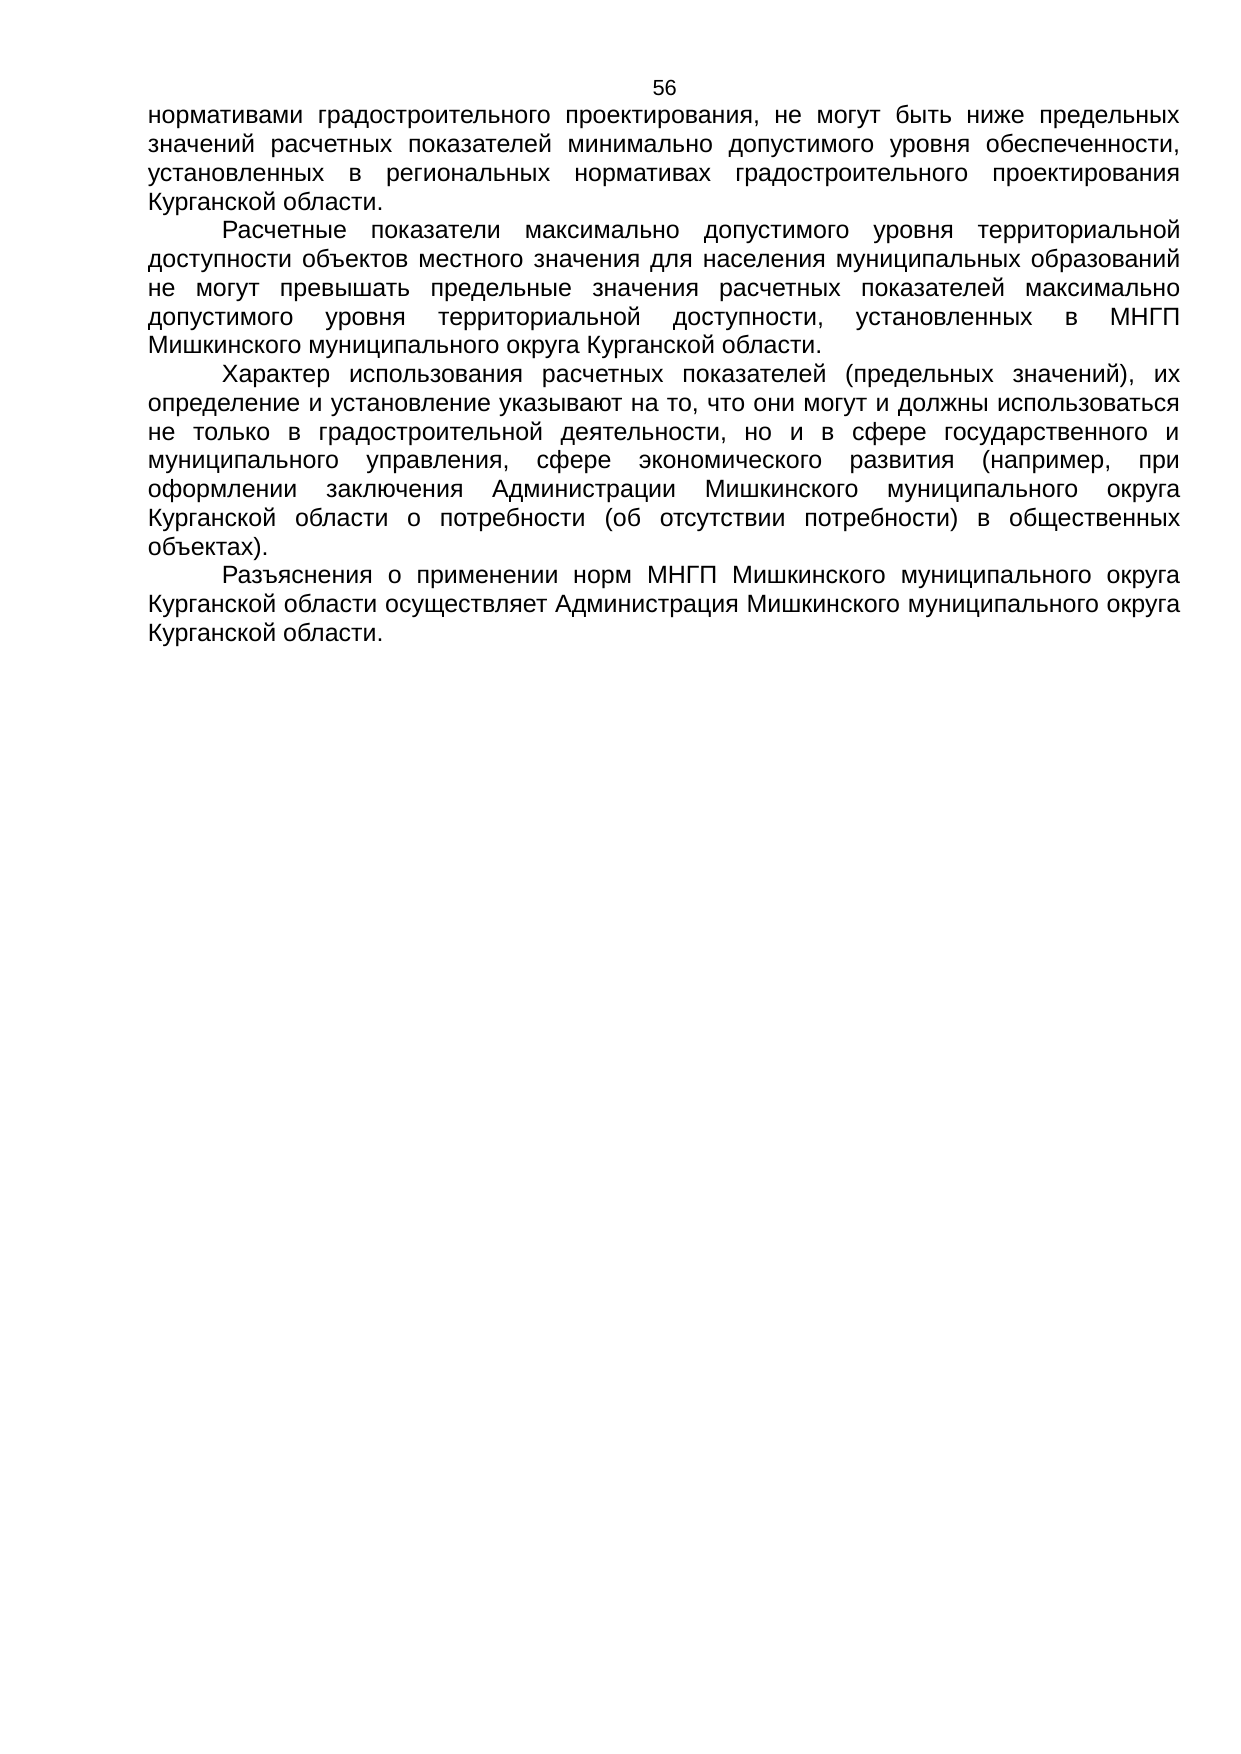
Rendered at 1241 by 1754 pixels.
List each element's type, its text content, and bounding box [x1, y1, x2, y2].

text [148, 100, 1181, 215]
text Характер использования расчетных показателей (предельных значений), их определение и установление указывают на то, что они могут и должны использоваться не только в градостроительной деятельности, но и в сфере государственного и муниципального управления, сфере экономического развития (например, при оформлении заключения Администрации Мишкинского муниципального округа Курганской области о потребности (об отсутствии потребности) в общественных объектах). [148, 359, 1181, 560]
text Разъяснения о применении норм МНГП Мишкинского муниципального округа Курганской области осуществляет Администрация Мишкинского муниципального округа Курганской области. [148, 560, 1181, 646]
text Расчетные показатели максимально допустимого уровня территориальной доступности объектов местного значения для населения муниципальных образований не могут превышать предельные значения расчетных показателей максимально допустимого уровня территориальной доступности, установленных в МНГП Мишкинского муниципального округа Курганской области. [148, 215, 1181, 359]
